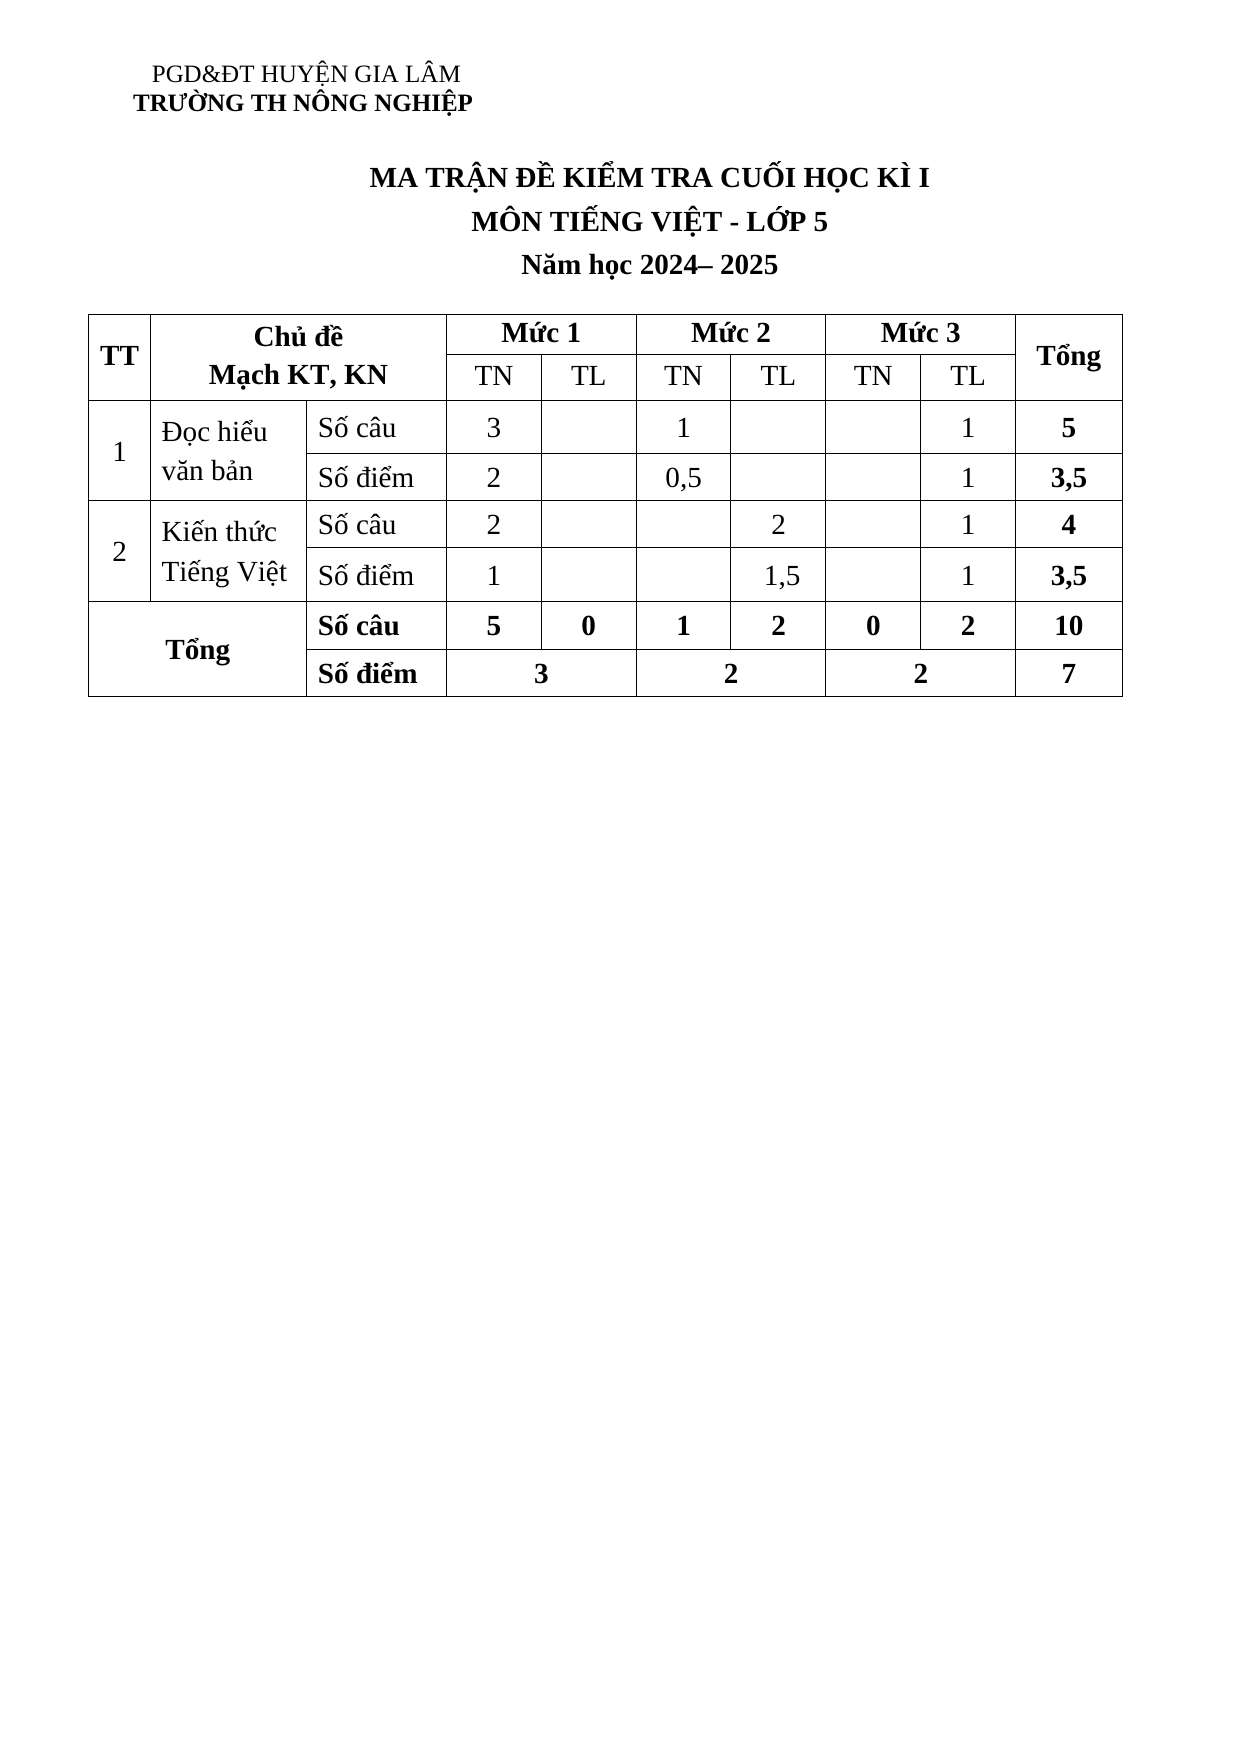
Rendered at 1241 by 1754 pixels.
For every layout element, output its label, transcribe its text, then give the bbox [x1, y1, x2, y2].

table_cell [826, 501, 920, 547]
table_header Mức 2 [637, 315, 825, 354]
table_cell TL [921, 355, 1015, 400]
table_cell Số điểm [307, 548, 446, 601]
table_cell 2 [921, 602, 1015, 649]
table_cell [542, 401, 636, 453]
table_cell 2 [731, 501, 825, 547]
table_cell 1 [637, 401, 730, 453]
table_header Mức 1 [447, 315, 636, 354]
table_cell [542, 548, 636, 601]
table_cell TL [542, 355, 636, 400]
table_cell 3,5 [1016, 548, 1122, 601]
table_header TT [89, 315, 150, 400]
table_cell TL [731, 355, 825, 400]
table_cell 3 [447, 650, 636, 696]
table_cell [826, 401, 920, 453]
table_cell [542, 454, 636, 500]
table_cell [826, 548, 920, 601]
table_cell [731, 401, 825, 453]
table_cell 1,5 [731, 548, 825, 601]
text MA TRẬN ĐỀ KIỂM TRA CUỐI HỌC KÌ I [133, 160, 1166, 194]
table_cell 0 [542, 602, 636, 649]
text TRƯỜNG TH NÔNG NGHIỆP [133, 88, 1166, 117]
table_cell Tổng [89, 602, 306, 696]
table_cell 2 [447, 501, 541, 547]
table_cell TN [637, 355, 730, 400]
table_cell 2 [89, 501, 150, 601]
table_cell 1 [921, 454, 1015, 500]
table_cell 1 [447, 548, 541, 601]
table_cell [637, 548, 730, 601]
table_cell 10 [1016, 602, 1122, 649]
table_cell 1 [637, 602, 730, 649]
table_header Mức 3 [826, 315, 1015, 354]
table_cell 1 [921, 501, 1015, 547]
text PGD&ĐT HUYỆN GIA LÂM [133, 59, 1166, 88]
table_cell 1 [921, 401, 1015, 453]
table_cell 1 [89, 401, 150, 500]
table_cell [637, 501, 730, 547]
table_cell Số câu [307, 501, 446, 547]
table_header Chủ đề Mạch KT, KN [151, 315, 446, 400]
table_cell 2 [637, 650, 825, 696]
table_cell Số điểm [307, 650, 446, 696]
table_cell 5 [447, 602, 541, 649]
table_cell Số điểm [307, 454, 446, 500]
table_header Tổng [1016, 315, 1122, 400]
table_cell [731, 454, 825, 500]
table_cell [826, 454, 920, 500]
table_cell 5 [1016, 401, 1122, 453]
table_cell TN [826, 355, 920, 400]
table_cell Số câu [307, 602, 446, 649]
table_cell 2 [731, 602, 825, 649]
table_cell 1 [921, 548, 1015, 601]
table_cell 4 [1016, 501, 1122, 547]
table_cell Số câu [307, 401, 446, 453]
table_cell [542, 501, 636, 547]
table_cell 3 [447, 401, 541, 453]
table_cell 3,5 [1016, 454, 1122, 500]
text MÔN TIẾNG VIỆT - LỚP 5 [133, 204, 1166, 237]
table_cell 2 [826, 650, 1015, 696]
table_cell TN [447, 355, 541, 400]
table_cell Đọc hiểu văn bản [151, 401, 306, 500]
table_cell 7 [1016, 650, 1122, 696]
table_cell Kiến thức Tiếng Việt [151, 501, 306, 601]
table_cell 0 [826, 602, 920, 649]
table_cell 2 [447, 454, 541, 500]
text Năm học 2024– 2025 [133, 247, 1166, 281]
table_cell 0,5 [637, 454, 730, 500]
